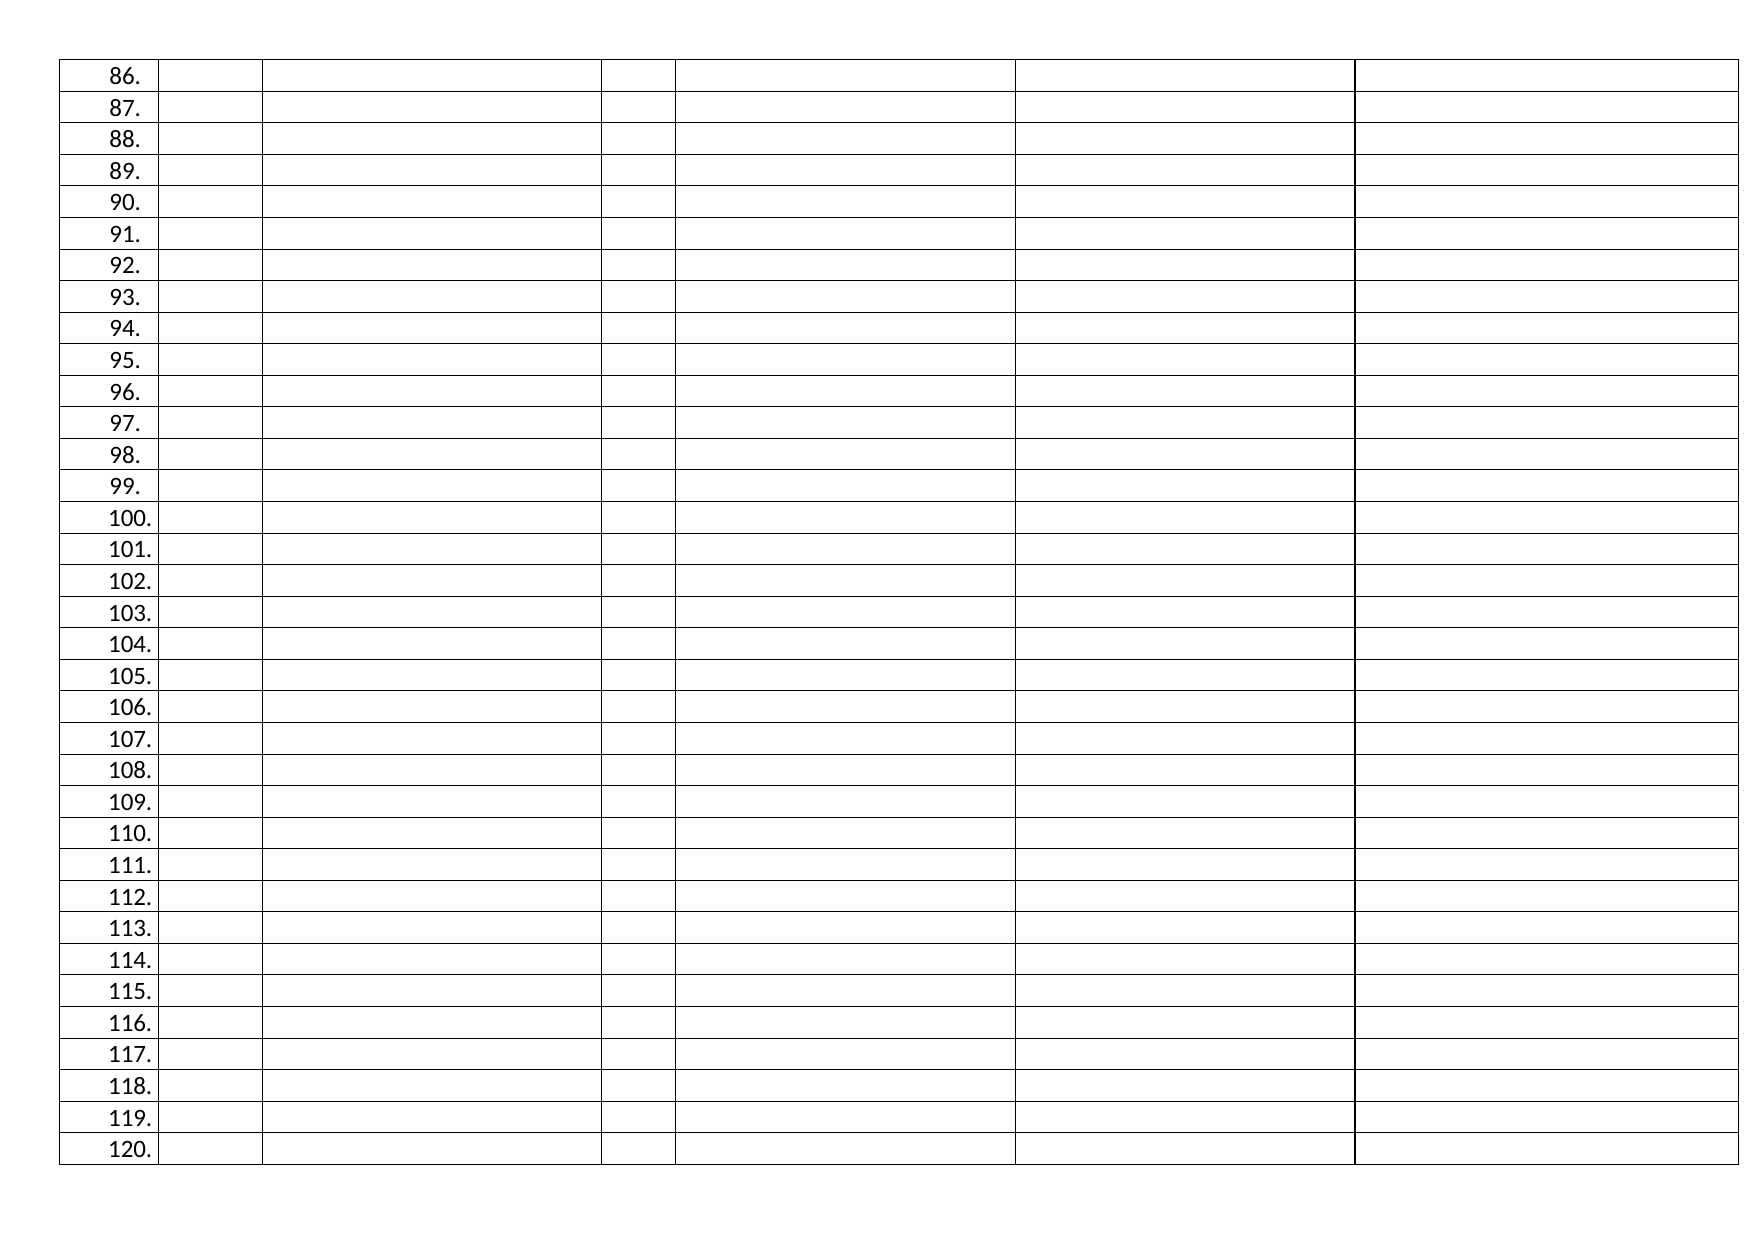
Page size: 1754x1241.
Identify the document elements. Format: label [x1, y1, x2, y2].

table_cell [60, 155, 158, 185]
table_cell [676, 313, 1015, 343]
table_cell [1356, 849, 1738, 880]
table_cell [602, 92, 675, 122]
table_cell [676, 218, 1015, 248]
table_cell [159, 1133, 262, 1164]
table_cell [60, 344, 158, 375]
table_cell [676, 186, 1015, 217]
table_cell [602, 786, 675, 817]
table_cell [676, 849, 1015, 880]
table_cell [1016, 628, 1354, 659]
table_cell [602, 628, 675, 659]
table_cell [1356, 92, 1738, 122]
table_cell [602, 1007, 675, 1037]
table_cell [602, 944, 675, 974]
table_cell [1016, 502, 1354, 532]
table_cell [676, 691, 1015, 722]
table_cell [602, 818, 675, 848]
table_cell [60, 502, 158, 532]
table_cell [1016, 944, 1354, 974]
table_cell [263, 92, 601, 122]
table_cell [1356, 1102, 1738, 1132]
table_cell [60, 1039, 158, 1069]
table_cell [263, 1039, 601, 1069]
table_cell [1356, 313, 1738, 343]
table_cell [60, 565, 158, 596]
table_cell [602, 407, 675, 438]
table_cell [60, 786, 158, 817]
table_cell [60, 470, 158, 501]
table_cell [676, 376, 1015, 406]
table_cell [1356, 723, 1738, 753]
table_cell [1356, 155, 1738, 185]
table_cell [60, 250, 158, 280]
table_cell [602, 250, 675, 280]
table_cell [1016, 407, 1354, 438]
table_cell [1356, 186, 1738, 217]
table_cell [1356, 1039, 1738, 1069]
table_cell [676, 723, 1015, 753]
table_cell [1016, 250, 1354, 280]
table_cell [1356, 1070, 1738, 1101]
table_cell [676, 123, 1015, 154]
table_cell [1356, 628, 1738, 659]
table_cell [676, 60, 1015, 91]
table_cell [602, 313, 675, 343]
table_cell [159, 155, 262, 185]
table_cell [602, 502, 675, 532]
table_cell [1356, 565, 1738, 596]
table_cell [263, 849, 601, 880]
table_cell [159, 755, 262, 785]
table_cell [263, 281, 601, 312]
table_cell [159, 1102, 262, 1132]
table_cell [1016, 786, 1354, 817]
table_cell [60, 439, 158, 469]
table_cell [676, 502, 1015, 532]
table_cell [1016, 344, 1354, 375]
table_cell [263, 313, 601, 343]
table_cell [60, 186, 158, 217]
table_cell [159, 250, 262, 280]
table_cell [263, 344, 601, 375]
table_cell [159, 186, 262, 217]
table_cell [602, 881, 675, 911]
table_cell [1356, 1133, 1738, 1164]
table_cell [159, 881, 262, 911]
table_cell [602, 1039, 675, 1069]
table_cell [60, 881, 158, 911]
table_cell [159, 818, 262, 848]
table_cell [676, 975, 1015, 1006]
table_cell [263, 534, 601, 564]
table_cell [263, 628, 601, 659]
table_cell [159, 628, 262, 659]
table_cell [602, 186, 675, 217]
table_cell [159, 912, 262, 943]
table_cell [60, 1007, 158, 1037]
table_cell [263, 755, 601, 785]
table_cell [1016, 376, 1354, 406]
table_cell [159, 313, 262, 343]
table_cell [60, 376, 158, 406]
table_cell [60, 660, 158, 690]
table_cell [602, 597, 675, 627]
table_cell [1016, 1039, 1354, 1069]
table_cell [159, 92, 262, 122]
table_cell [676, 660, 1015, 690]
table_cell [1016, 975, 1354, 1006]
table_cell [1016, 470, 1354, 501]
table_cell [1356, 407, 1738, 438]
table_cell [602, 123, 675, 154]
table_cell [676, 881, 1015, 911]
table_cell [1016, 660, 1354, 690]
table_cell [676, 944, 1015, 974]
table_cell [263, 565, 601, 596]
table_cell [1016, 565, 1354, 596]
table_cell [60, 92, 158, 122]
table_cell [1016, 186, 1354, 217]
table_cell [602, 1133, 675, 1164]
table_cell [676, 786, 1015, 817]
table_cell [602, 344, 675, 375]
table_cell [263, 60, 601, 91]
table_cell [60, 944, 158, 974]
table_cell [1356, 912, 1738, 943]
table_cell [159, 1070, 262, 1101]
table_cell [60, 597, 158, 627]
table_cell [159, 218, 262, 248]
table_cell [676, 439, 1015, 469]
table_cell [1356, 881, 1738, 911]
table_cell [676, 755, 1015, 785]
table_cell [1016, 597, 1354, 627]
table_cell [263, 723, 601, 753]
table_cell [676, 534, 1015, 564]
table_cell [60, 628, 158, 659]
table_cell [159, 60, 262, 91]
table_cell [676, 597, 1015, 627]
table_cell [60, 281, 158, 312]
table_cell [602, 376, 675, 406]
table_cell [1016, 534, 1354, 564]
table_cell [1016, 92, 1354, 122]
table_cell [159, 944, 262, 974]
table_cell [1356, 502, 1738, 532]
table_cell [159, 1007, 262, 1037]
table_cell [1016, 849, 1354, 880]
table_cell [676, 565, 1015, 596]
table_cell [1016, 755, 1354, 785]
table_cell [602, 534, 675, 564]
table_cell [676, 470, 1015, 501]
table_cell [60, 975, 158, 1006]
table_cell [159, 439, 262, 469]
table_cell [263, 376, 601, 406]
table_cell [1356, 250, 1738, 280]
table_cell [263, 250, 601, 280]
table_cell [602, 912, 675, 943]
table_cell [1356, 470, 1738, 501]
table_cell [1356, 786, 1738, 817]
table_cell [602, 849, 675, 880]
table_cell [1356, 123, 1738, 154]
table_cell [1356, 344, 1738, 375]
table_cell [602, 281, 675, 312]
table_cell [1356, 660, 1738, 690]
table_cell [159, 502, 262, 532]
table_cell [159, 470, 262, 501]
table_cell [676, 628, 1015, 659]
table_cell [159, 597, 262, 627]
table_cell [1016, 218, 1354, 248]
table_cell [1356, 755, 1738, 785]
table_cell [1016, 881, 1354, 911]
table_cell [1356, 439, 1738, 469]
table_cell [1016, 123, 1354, 154]
table_cell [60, 313, 158, 343]
table_cell [1356, 60, 1738, 91]
table_cell [602, 470, 675, 501]
table_cell [1356, 218, 1738, 248]
table_cell [1016, 1070, 1354, 1101]
table_cell [60, 1102, 158, 1132]
table_cell [159, 565, 262, 596]
table_cell [676, 1039, 1015, 1069]
table_cell [676, 407, 1015, 438]
table_cell [60, 534, 158, 564]
table_cell [263, 597, 601, 627]
table_cell [263, 912, 601, 943]
table_cell [60, 912, 158, 943]
table_cell [1016, 723, 1354, 753]
table_cell [1016, 912, 1354, 943]
table_cell [159, 407, 262, 438]
table_cell [1356, 376, 1738, 406]
table_cell [1356, 281, 1738, 312]
table_cell [1356, 975, 1738, 1006]
table_cell [602, 660, 675, 690]
table_cell [263, 123, 601, 154]
table_cell [602, 723, 675, 753]
table_cell [602, 975, 675, 1006]
table_cell [263, 1070, 601, 1101]
table_cell [60, 218, 158, 248]
table_cell [159, 723, 262, 753]
table_cell [159, 281, 262, 312]
table_cell [263, 691, 601, 722]
table_cell [263, 881, 601, 911]
table_cell [60, 407, 158, 438]
table_cell [263, 1007, 601, 1037]
table_cell [676, 155, 1015, 185]
table_cell [1016, 818, 1354, 848]
table_cell [676, 344, 1015, 375]
table_cell [676, 1007, 1015, 1037]
table_cell [263, 186, 601, 217]
table_cell [1016, 155, 1354, 185]
table_cell [159, 691, 262, 722]
table_cell [159, 534, 262, 564]
table_cell [263, 660, 601, 690]
table_cell [602, 691, 675, 722]
table_cell [602, 565, 675, 596]
table_cell [676, 912, 1015, 943]
table_cell [676, 92, 1015, 122]
table_cell [159, 849, 262, 880]
table_cell [602, 218, 675, 248]
table_cell [60, 849, 158, 880]
table_cell [1356, 1007, 1738, 1037]
table_cell [159, 344, 262, 375]
table_cell [159, 1039, 262, 1069]
table_cell [676, 281, 1015, 312]
table_cell [159, 660, 262, 690]
table_cell [263, 786, 601, 817]
table_cell [1356, 691, 1738, 722]
table_cell [159, 123, 262, 154]
table_cell [602, 1070, 675, 1101]
table_cell [60, 818, 158, 848]
table_cell [263, 975, 601, 1006]
table_cell [263, 155, 601, 185]
table_cell [602, 155, 675, 185]
table_cell [60, 60, 158, 91]
table_cell [1016, 60, 1354, 91]
table_cell [676, 1133, 1015, 1164]
table_cell [159, 376, 262, 406]
table_cell [676, 1070, 1015, 1101]
table_cell [1356, 944, 1738, 974]
table_cell [1016, 1133, 1354, 1164]
table_cell [60, 755, 158, 785]
table_cell [159, 975, 262, 1006]
table_cell [263, 407, 601, 438]
table_cell [676, 818, 1015, 848]
table_cell [676, 250, 1015, 280]
table_cell [602, 60, 675, 91]
table_cell [263, 502, 601, 532]
table_cell [263, 470, 601, 501]
table_cell [60, 1070, 158, 1101]
table_cell [602, 439, 675, 469]
table_cell [1356, 818, 1738, 848]
table_cell [263, 1133, 601, 1164]
table_cell [60, 1133, 158, 1164]
table_cell [263, 818, 601, 848]
table_cell [159, 786, 262, 817]
table_cell [263, 218, 601, 248]
table_cell [60, 691, 158, 722]
table_cell [1356, 597, 1738, 627]
table_cell [1016, 1007, 1354, 1037]
table_cell [1016, 313, 1354, 343]
table_cell [1356, 534, 1738, 564]
table_cell [263, 1102, 601, 1132]
table_cell [676, 1102, 1015, 1132]
table_cell [263, 439, 601, 469]
table_cell [60, 123, 158, 154]
table_cell [1016, 439, 1354, 469]
table_cell [1016, 1102, 1354, 1132]
table_cell [1016, 281, 1354, 312]
table_cell [602, 1102, 675, 1132]
table_cell [1016, 691, 1354, 722]
table_cell [263, 944, 601, 974]
table_cell [602, 755, 675, 785]
table_cell [60, 723, 158, 753]
